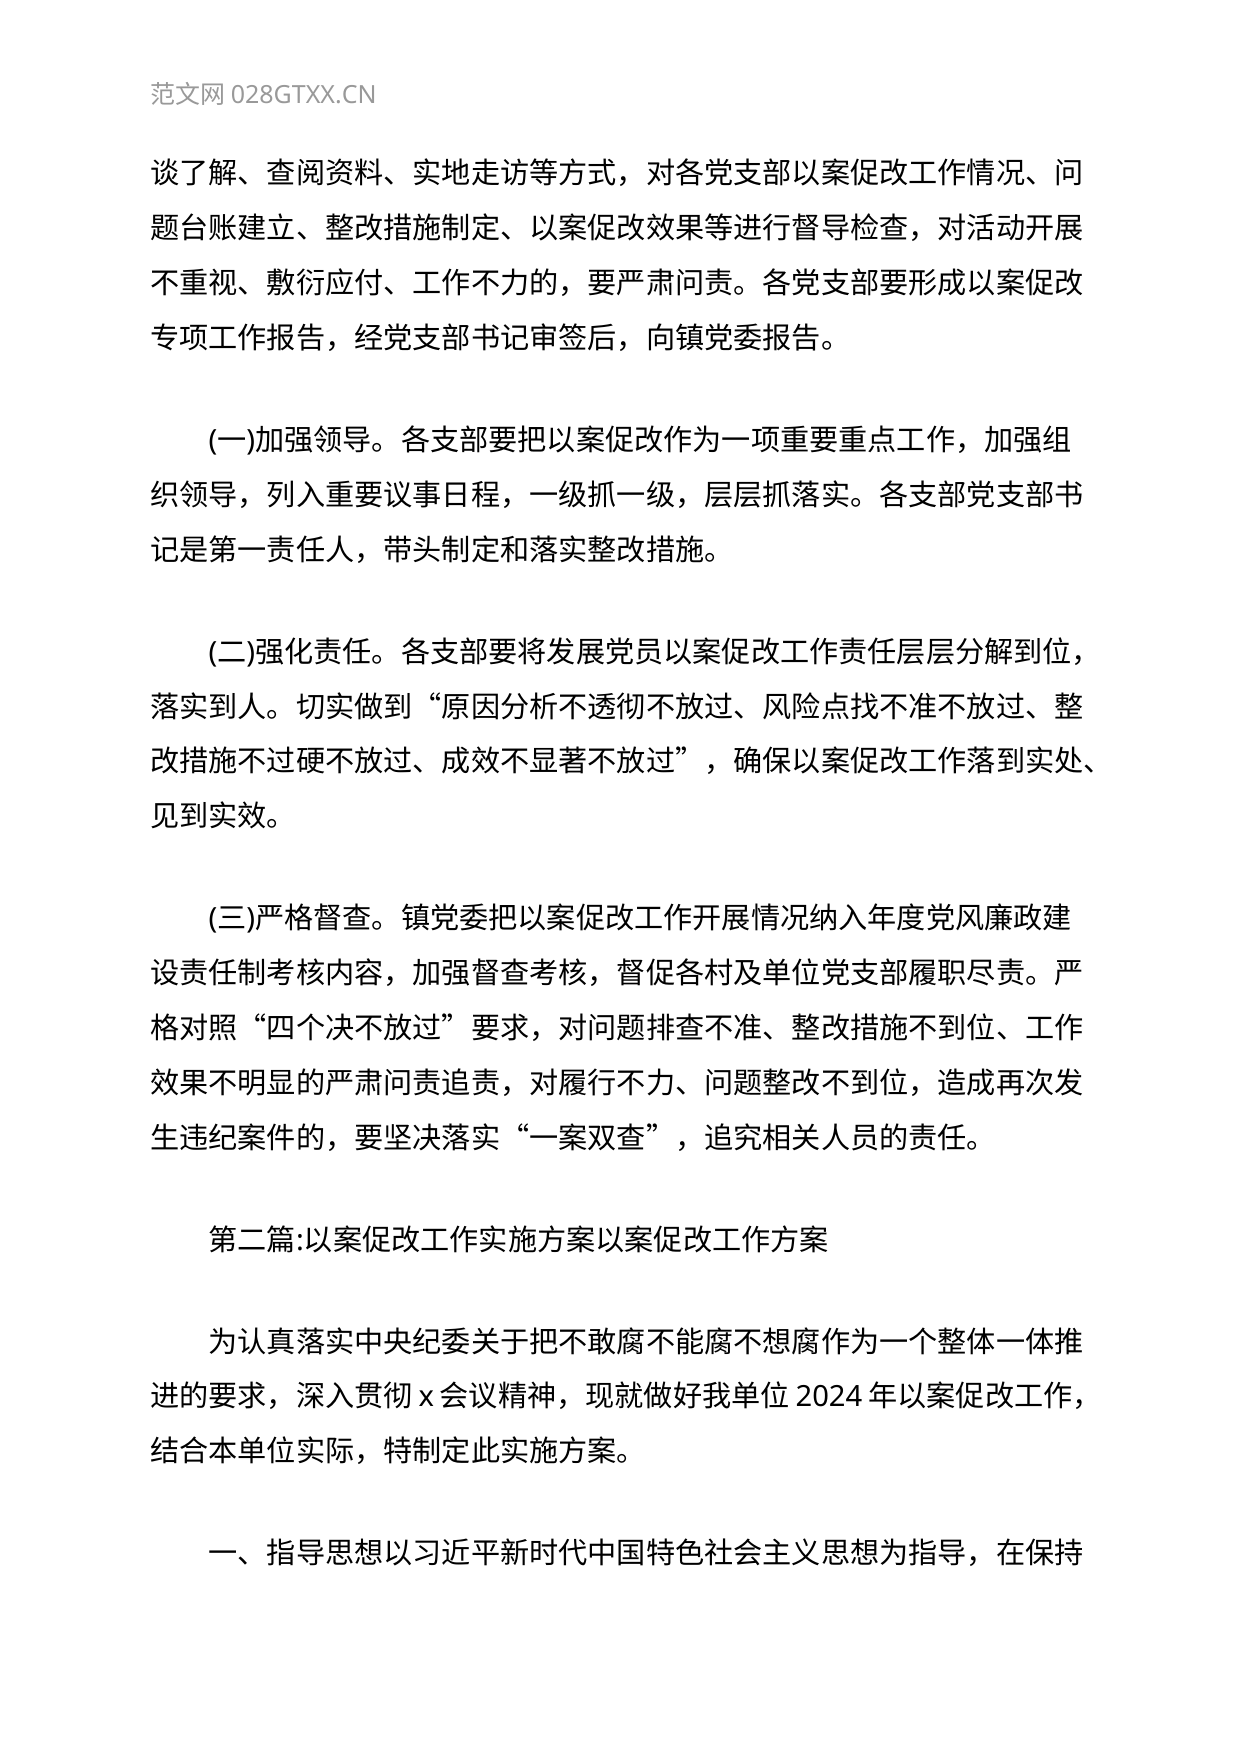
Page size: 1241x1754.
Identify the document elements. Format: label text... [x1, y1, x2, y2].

text (三)严格督查。镇党委把以案促改工作开展情况纳入年度党风廉政建设责任制考核内容，加强督查考核，督促各村及单位党支部履职尽责。严格对照“四个决不放过”要求，对问题排查不准、整改措施不到位、工作效果不明显的严肃问责追责，对履行不力、问题整改不到位，造成再次发生违纪案件的，要坚决落实“一案双查”，追究相关人员的责任。 [150, 895, 1090, 1157]
text (一)加强领导。各支部要把以案促改作为一项重要重点工作，加强组织领导，列入重要议事日程，一级抓一级，层层抓落实。各支部党支部书记是第一责任人，带头制定和落实整改措施。 [150, 416, 1090, 569]
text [150, 1530, 1090, 1572]
text (二)强化责任。各支部要将发展党员以案促改工作责任层层分解到位，落实到人。切实做到“原因分析不透彻不放过、风险点找不准不放过、整改措施不过硬不放过、成效不显著不放过”，确保以案促改工作落到实处、见到实效。 [150, 628, 1090, 835]
text 第二篇:以案促改工作实施方案以案促改工作方案 [150, 1216, 1090, 1258]
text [150, 150, 1090, 357]
text 为认真落实中央纪委关于把不敢腐不能腐不想腐作为一个整体一体推进的要求，深入贯彻x会议精神，现就做好我单位2024年以案促改工作，结合本单位实际，特制定此实施方案。 [150, 1318, 1090, 1470]
